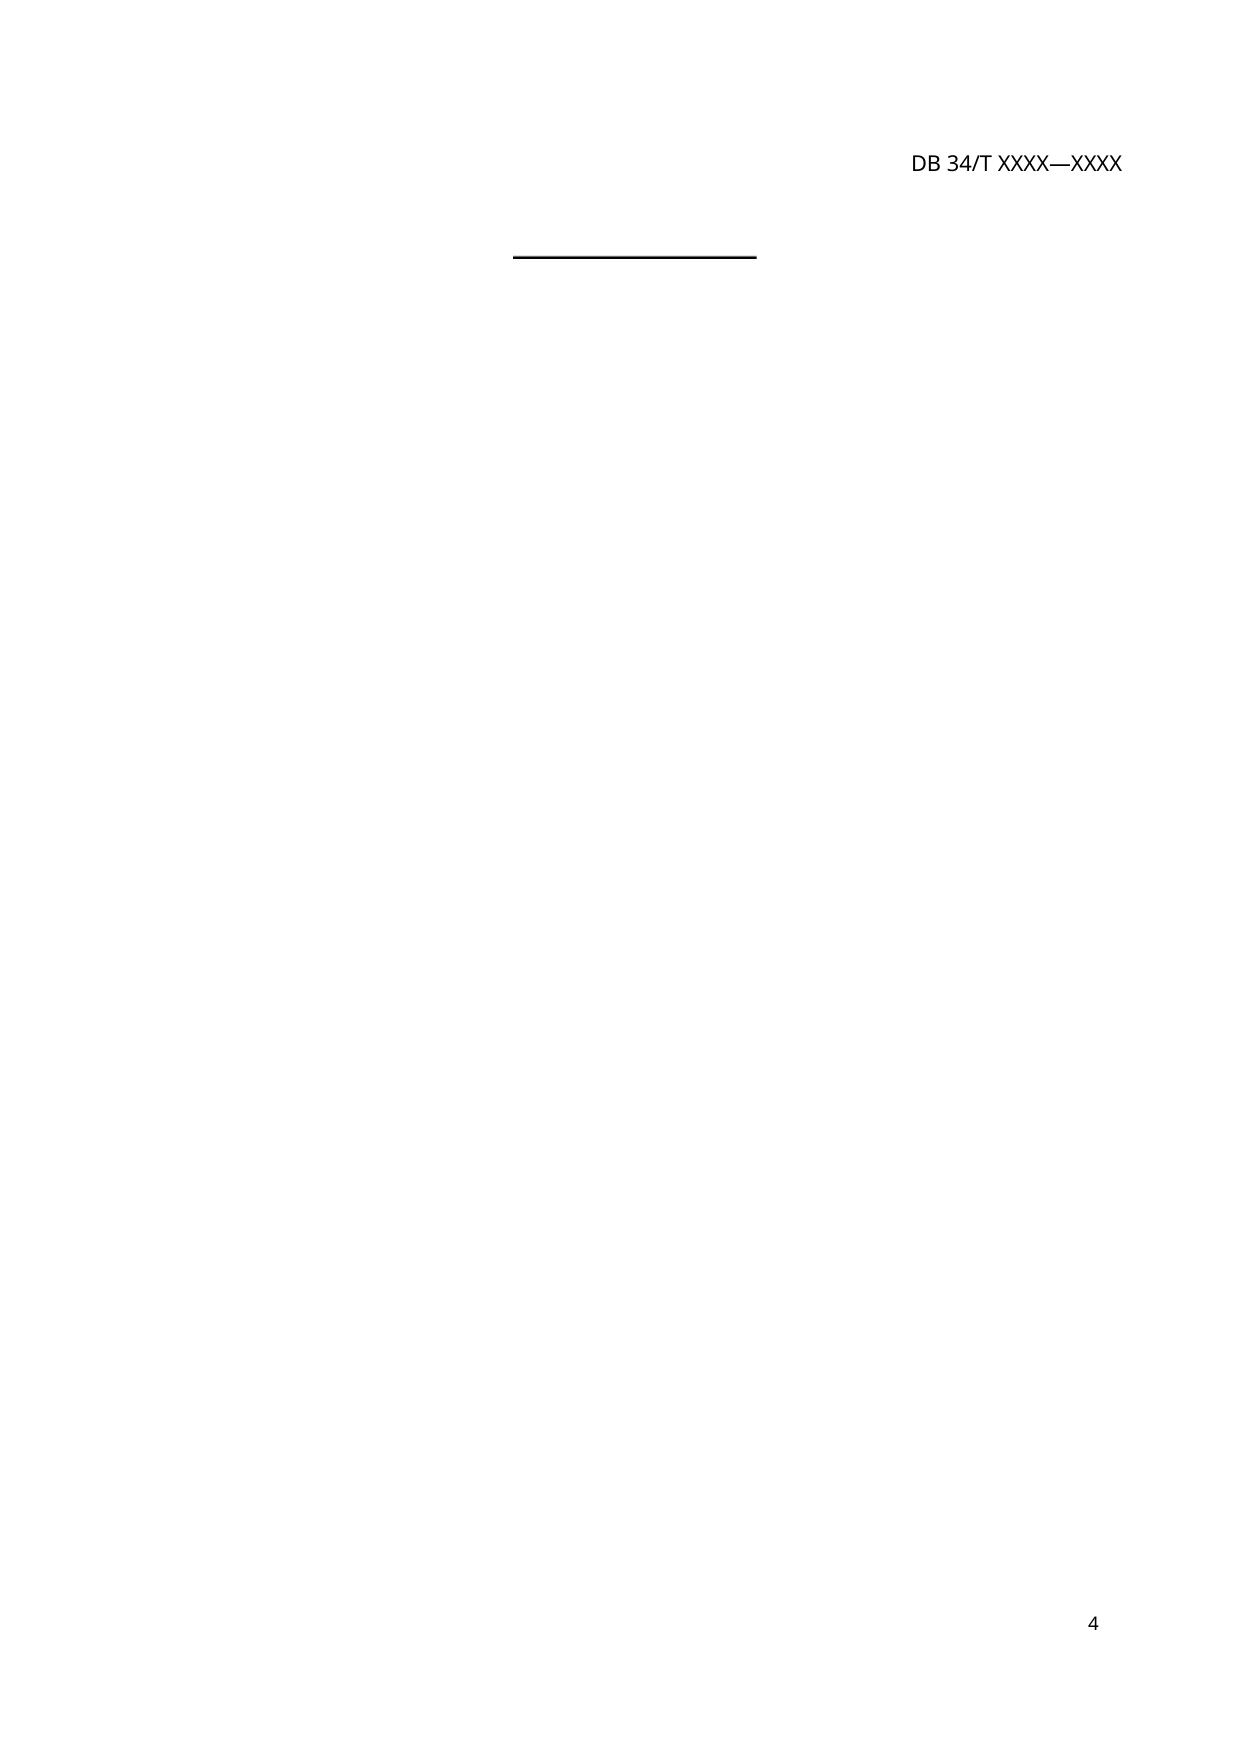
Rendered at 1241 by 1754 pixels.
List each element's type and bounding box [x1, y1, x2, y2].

picture [513, 206, 757, 259]
